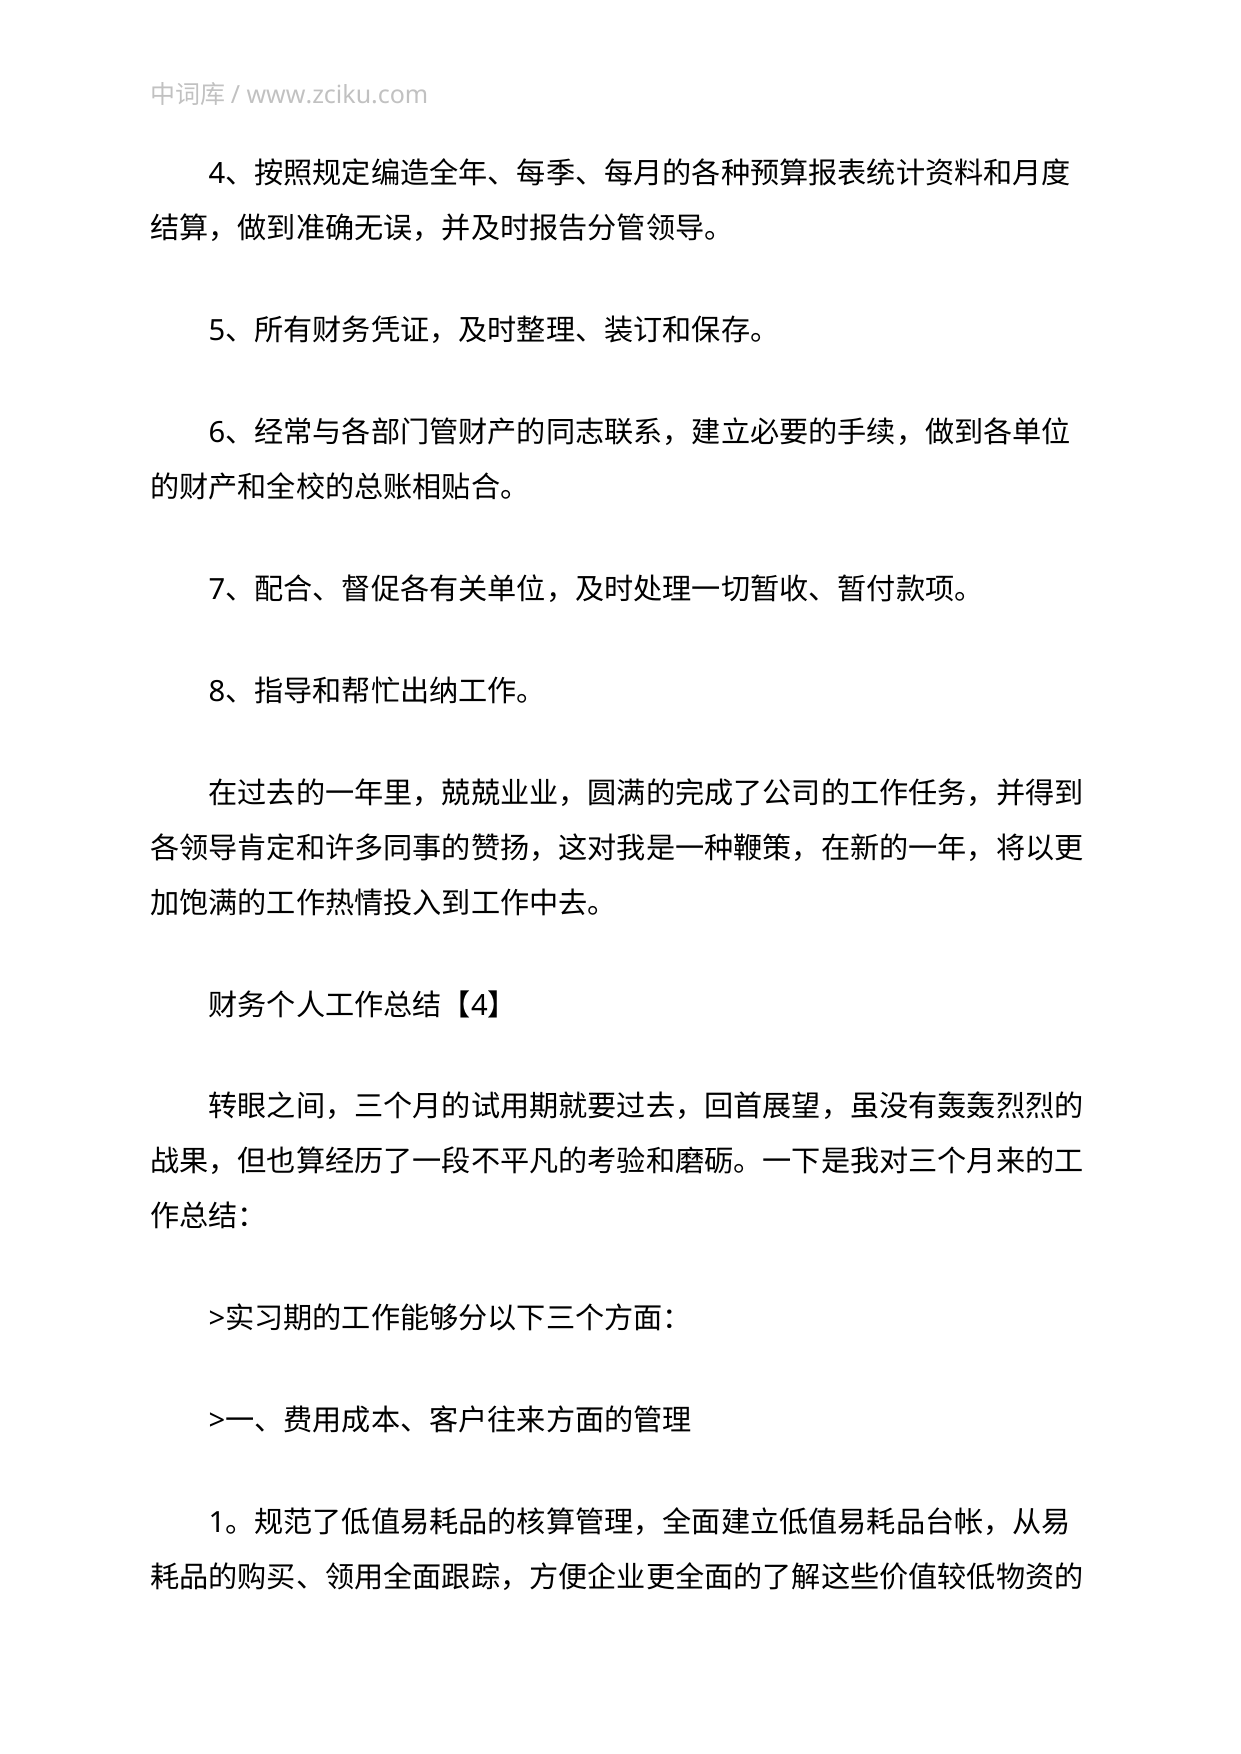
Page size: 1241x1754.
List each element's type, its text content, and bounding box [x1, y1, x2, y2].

text >一、费用成本、客户往来方面的管理 [150, 1397, 1090, 1439]
text 5、所有财务凭证，及时整理、装订和保存。 [150, 307, 1090, 349]
text 7、配合、督促各有关单位，及时处理一切暂收、暂付款项。 [150, 566, 1090, 608]
text >实习期的工作能够分以下三个方面： [150, 1294, 1090, 1337]
text 转眼之间，三个月的试用期就要过去，回首展望，虽没有轰轰烈烈的战果，但也算经历了一段不平凡的考验和磨砺。一下是我对三个月来的工作总结： [150, 1083, 1090, 1235]
text 6、经常与各部门管财产的同志联系，建立必要的手续，做到各单位的财产和全校的总账相贴合。 [150, 409, 1090, 506]
text 4、按照规定编造全年、每季、每月的各种预算报表统计资料和月度结算，做到准确无误，并及时报告分管领导。 [150, 150, 1090, 247]
text 财务个人工作总结【4】 [150, 981, 1090, 1023]
text 8、指导和帮忙出纳工作。 [150, 667, 1090, 710]
text 在过去的一年里，兢兢业业，圆满的完成了公司的工作任务，并得到各领导肯定和许多同事的赞扬，这对我是一种鞭策，在新的一年，将以更加饱满的工作热情投入到工作中去。 [150, 769, 1090, 922]
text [150, 1498, 1090, 1596]
